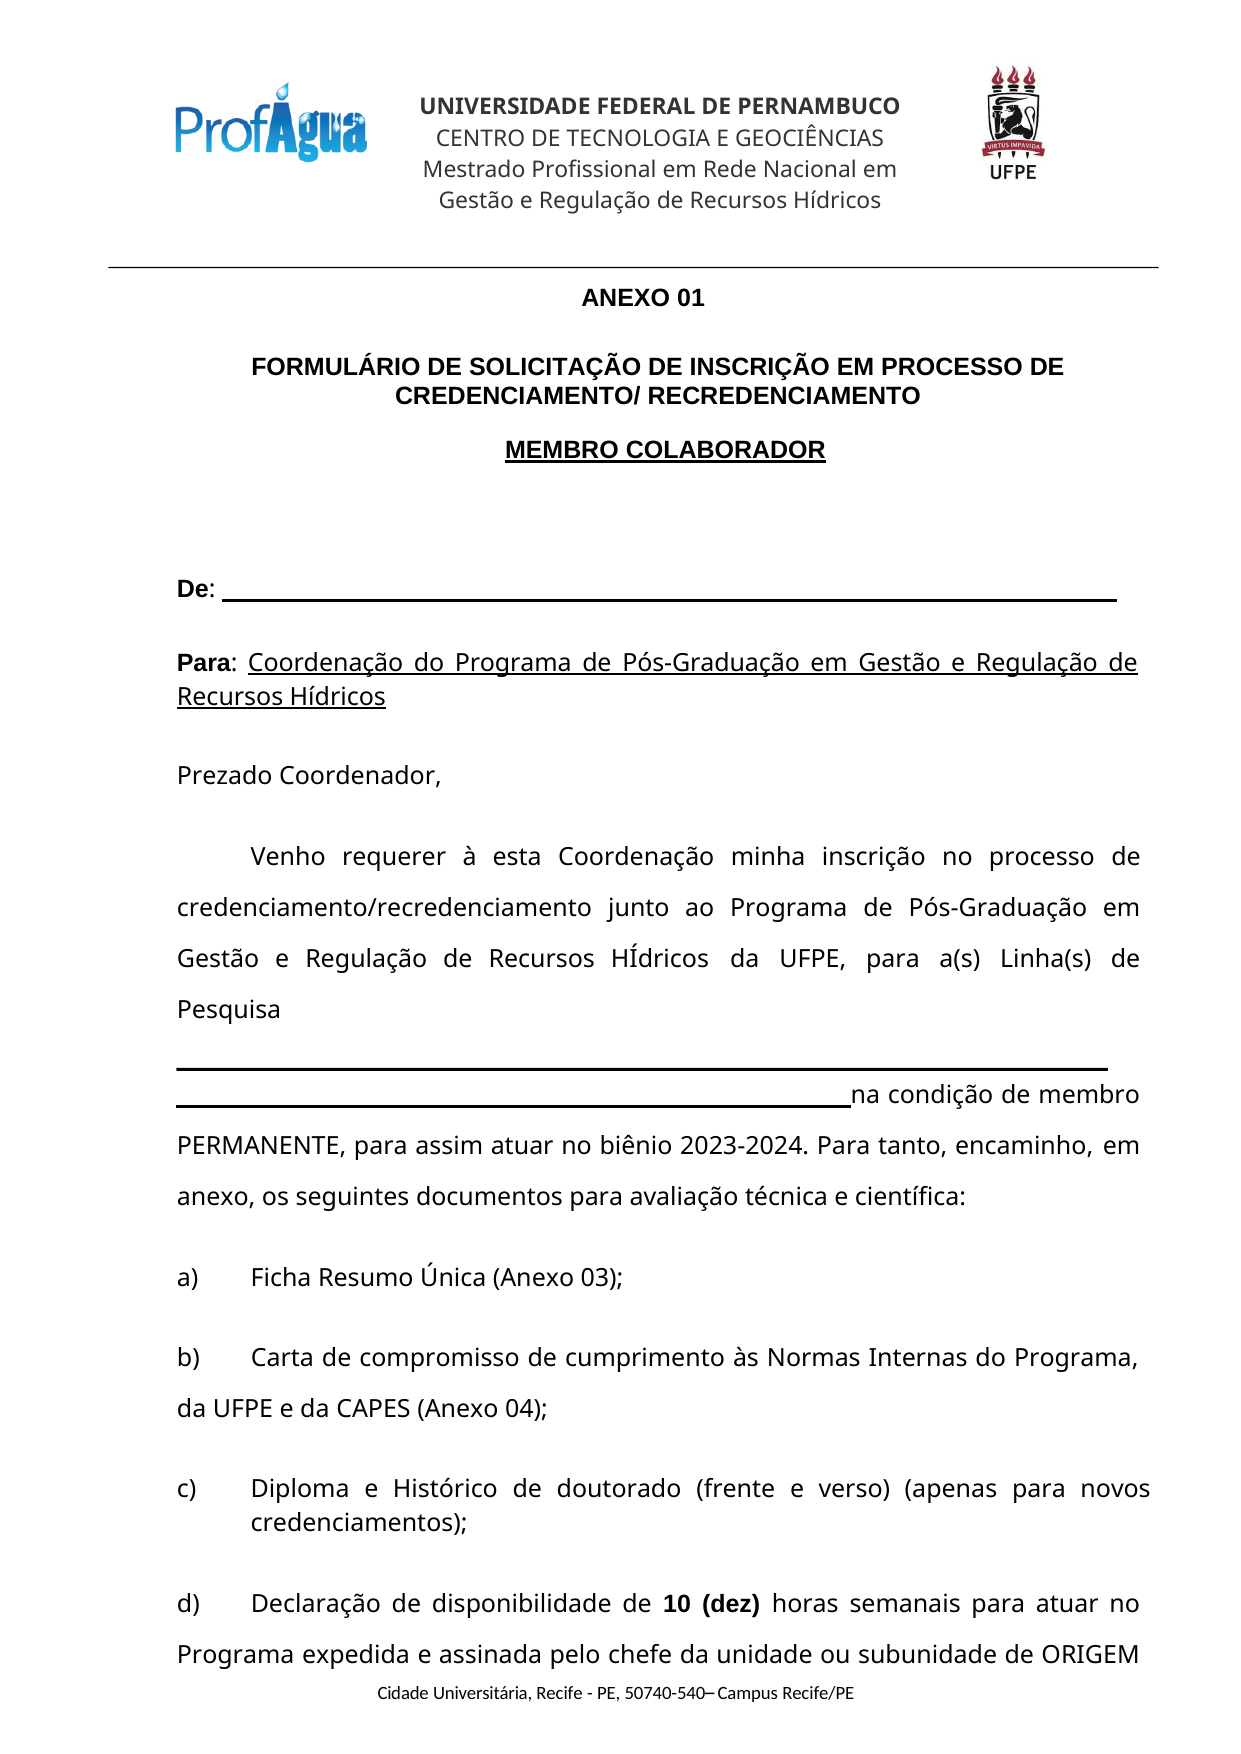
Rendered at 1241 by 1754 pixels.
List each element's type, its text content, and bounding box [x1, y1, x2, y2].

list Ficha Resumo Única (Anexo 03); [177, 1259, 1151, 1293]
picture [981, 59, 1051, 188]
text na condição de membro PERMANENTE, para assim atuar no biênio 2023-2024. Para tanto, encaminho, em anexo, os seguintes documentos para avaliação técnica e científica: [176, 1076, 1140, 1212]
text MEMBRO COLABORADOR [484, 435, 846, 463]
list Carta de compromisso de cumprimento às Normas Internas do Programa, da UFPE e da CAPES (Anexo 04); [177, 1339, 1139, 1425]
text Venho requerer à esta Coordenação minha inscrição no processo de credenciamento/recredenciamento junto ao Programa de Pós-Graduação em Gestão e Regulação de Recursos HÍdricos da UFPE, para a(s) Linha(s) de Pesquisa [177, 838, 1141, 1025]
text Para: Coordenação do Programa de Pós-Graduação em Gestão e Regulação de Recursos Hídricos [177, 644, 1139, 712]
picture [173, 81, 370, 165]
text Prezado Coordenador, [177, 758, 1151, 792]
text FORMULÁRIO DE SOLICITAÇÃO DE INSCRIÇÃO EM PROCESSO DE CREDENCIAMENTO/ RECREDENCIAMENTO [164, 352, 1151, 410]
text De: [177, 571, 1151, 605]
list Diploma e Histórico de doutorado (frente e verso) (apenas para novos credenciamentos); [177, 1471, 1151, 1539]
subtitle ANEXO 01 [227, 283, 1058, 312]
